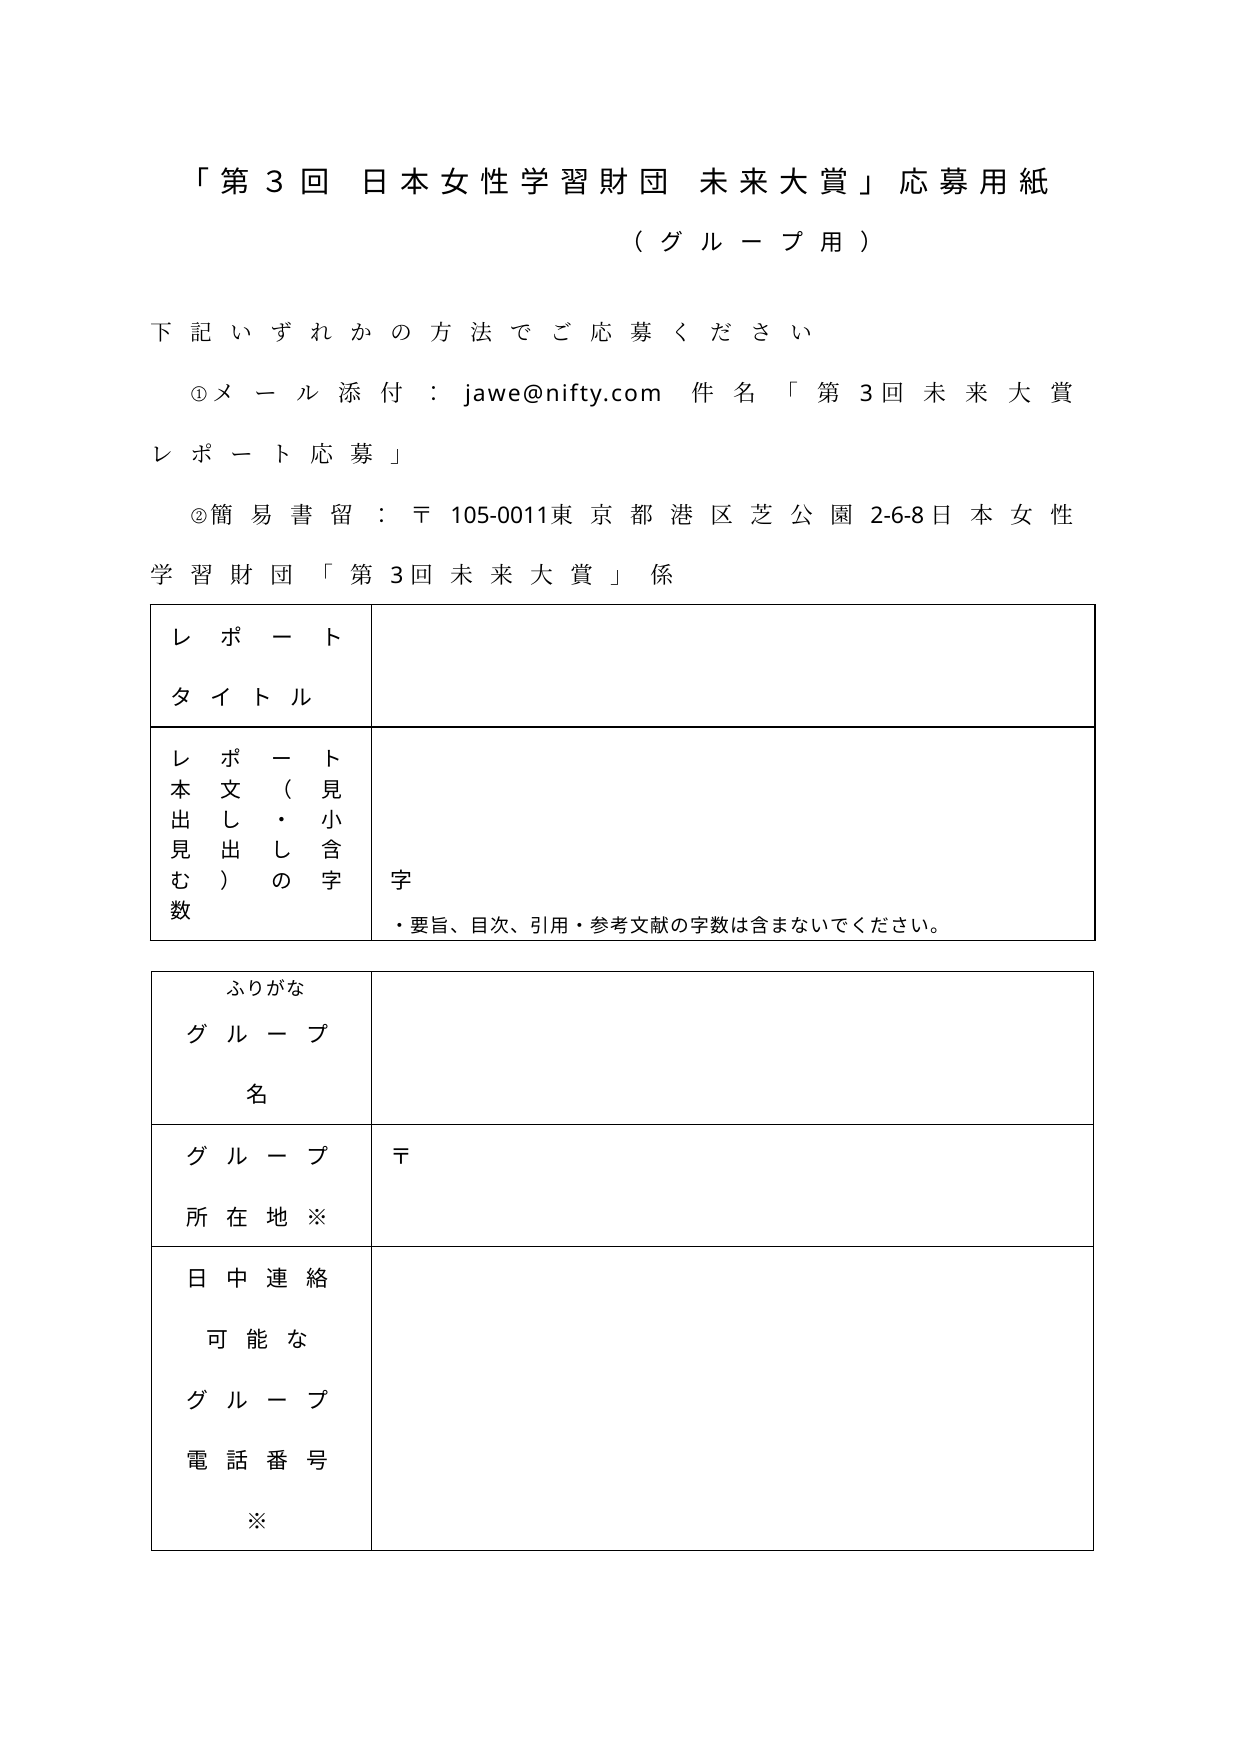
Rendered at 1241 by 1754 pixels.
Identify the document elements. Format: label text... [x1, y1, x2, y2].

table_header レポートタイトル [151, 605, 371, 726]
table_cell レポート本文（見出し・小見出し含む）の字数 [151, 728, 371, 940]
table_header ふりがな グループ名 [152, 972, 371, 1124]
text 下記いずれかの方法でご応募ください [150, 301, 1090, 362]
text 「第３回 日本女性学習財団 未来大賞」応募用紙（グループ用） [150, 149, 1090, 271]
table_cell [372, 1247, 1093, 1550]
text ①メール添付：jawe@nifty.com 件名「第3回未来大賞 レポート応募」 [150, 362, 1090, 483]
table_header [372, 972, 1093, 1124]
table_cell 字 ・要旨、目次、引用・参考文献の字数は含まないでください。 [372, 728, 1094, 940]
table_cell 〒 [372, 1125, 1093, 1246]
table_header [372, 605, 1094, 726]
text ②簡易書留：〒105-0011東京都港区芝公園2-6-8日本女性学習財団「第3回未来大賞」係 [150, 483, 1090, 604]
table_cell グループ所在地※ [152, 1125, 371, 1246]
table_cell 日中連絡可能な グループ電話番号※ [152, 1247, 371, 1550]
